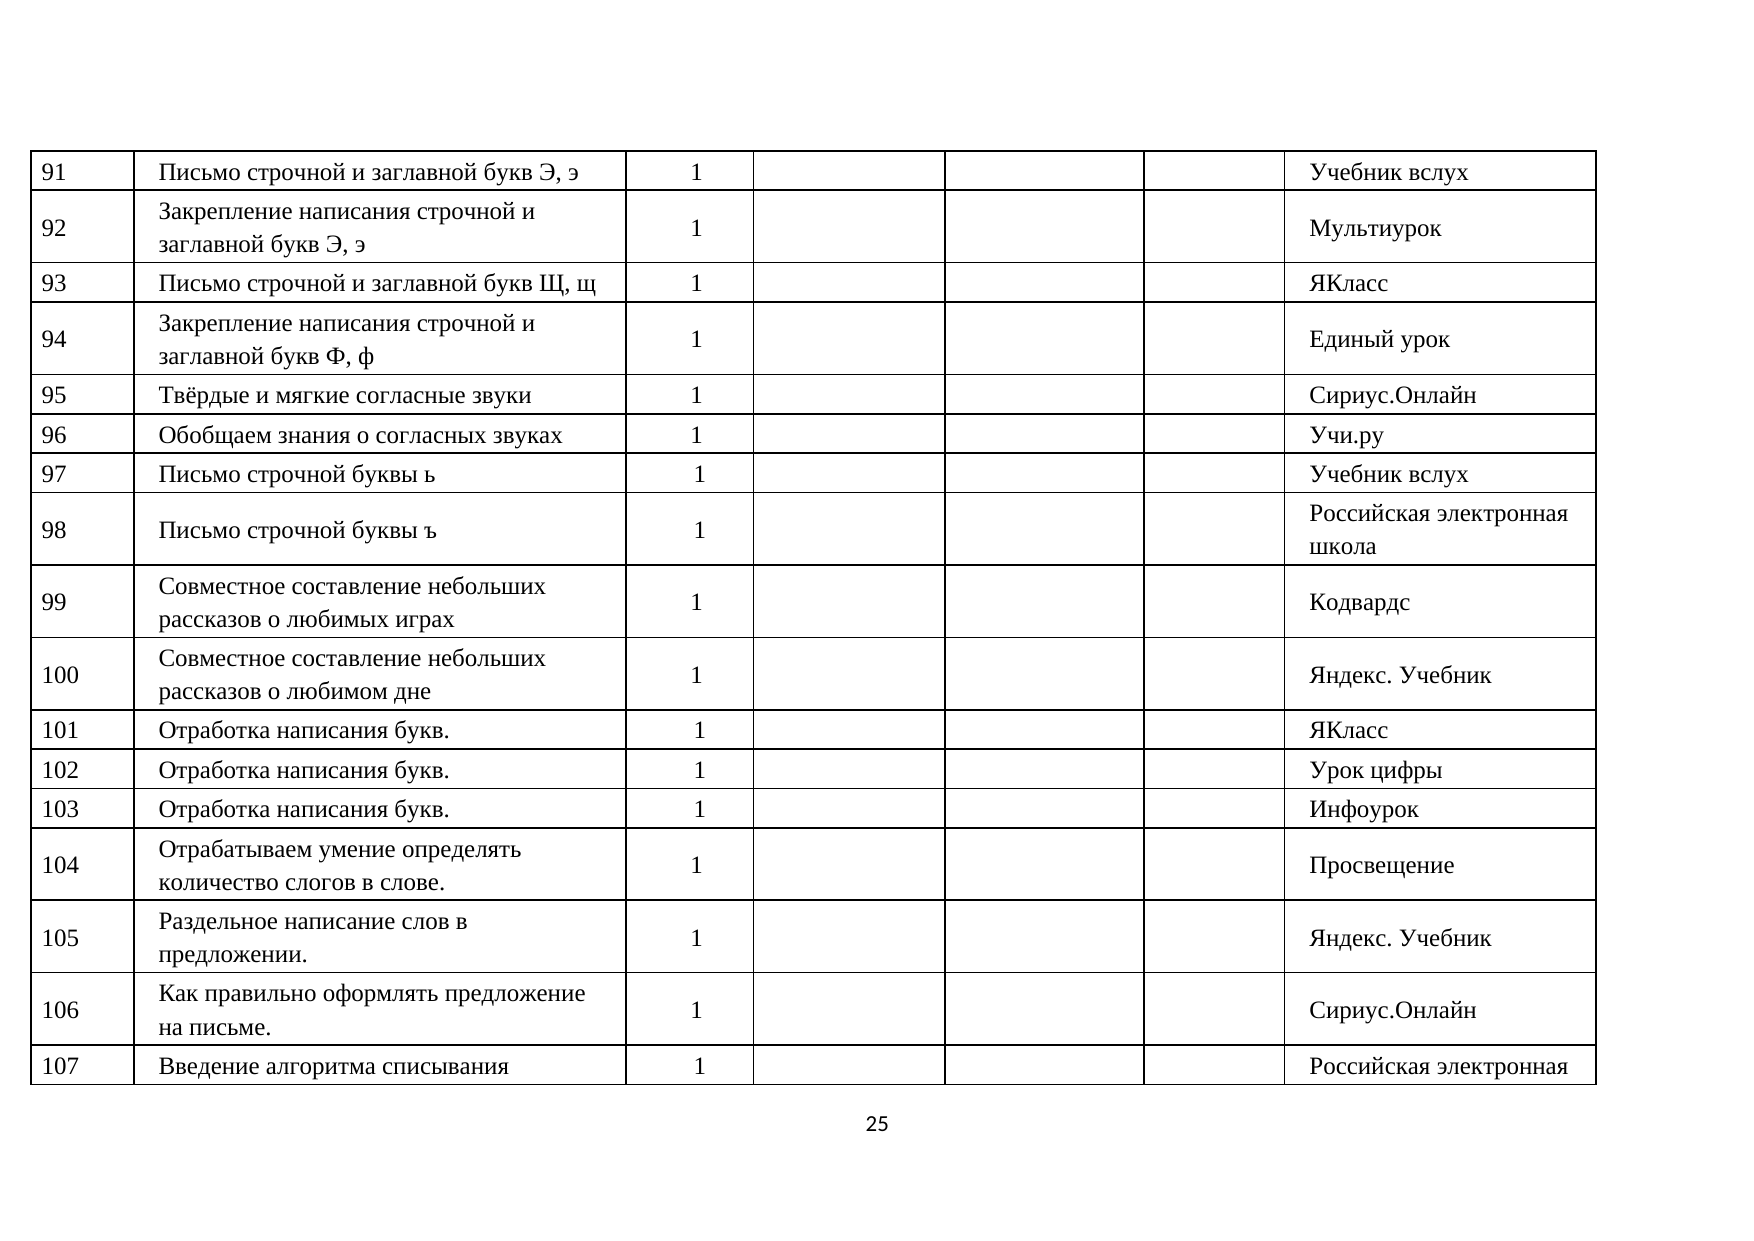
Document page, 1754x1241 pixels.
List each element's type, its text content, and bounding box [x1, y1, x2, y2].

table_cell [946, 711, 1143, 748]
table_cell Обобщаем знания о согласных звуках [135, 415, 625, 452]
table_cell 95 [32, 375, 133, 413]
table_cell 94 [32, 303, 133, 373]
table_cell 1 [627, 829, 753, 899]
table_cell 91 [32, 152, 133, 189]
table_cell [754, 750, 944, 788]
table_cell Единый урок [1285, 303, 1595, 373]
table_cell [1145, 711, 1284, 748]
table_cell 1 [627, 191, 753, 262]
table_cell [754, 375, 944, 413]
table_cell [1145, 789, 1284, 827]
table_cell [946, 638, 1143, 709]
table_cell [946, 191, 1143, 262]
table_cell [1145, 454, 1284, 492]
table_cell 93 [32, 263, 133, 301]
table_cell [1285, 1046, 1595, 1083]
table_cell [1145, 493, 1284, 564]
table_cell Отработка написания букв. [135, 750, 625, 788]
table_cell Письмо строчной буквы ь [135, 454, 625, 492]
table_cell Яндекс. Учебник [1285, 901, 1595, 972]
table_cell [1145, 750, 1284, 788]
table_cell 1 [627, 454, 753, 492]
table_cell [754, 454, 944, 492]
table_cell [1145, 415, 1284, 452]
table_cell [946, 829, 1143, 899]
table_cell Яндекс. Учебник [1285, 638, 1595, 709]
table_cell Российская электронная школа [1285, 493, 1595, 564]
table_cell 99 [32, 566, 133, 636]
table_cell Кодвардс [1285, 566, 1595, 636]
table_cell [946, 415, 1143, 452]
table_cell 105 [32, 901, 133, 972]
table_cell 102 [32, 750, 133, 788]
table_cell [754, 152, 944, 189]
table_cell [135, 1046, 625, 1083]
table_cell [754, 901, 944, 972]
table_cell 103 [32, 789, 133, 827]
table_cell [754, 493, 944, 564]
table_cell ЯКласс [1285, 263, 1595, 301]
table_cell [1145, 829, 1284, 899]
table_cell 104 [32, 829, 133, 899]
table_cell Сириус.Онлайн [1285, 973, 1595, 1044]
table_cell [1145, 303, 1284, 373]
table_cell [1145, 152, 1284, 189]
table_cell 1 [627, 750, 753, 788]
table_cell [946, 566, 1143, 636]
table_cell Письмо строчной и заглавной букв Э, э [135, 152, 625, 189]
table_cell [946, 263, 1143, 301]
table_cell Как правильно оформлять предложение на письме. [135, 973, 625, 1044]
table_cell [946, 973, 1143, 1044]
table_cell [946, 901, 1143, 972]
table_cell [1145, 191, 1284, 262]
table_cell Просвещение [1285, 829, 1595, 899]
table_cell [754, 263, 944, 301]
table_cell Мультиурок [1285, 191, 1595, 262]
table_cell [754, 415, 944, 452]
table_cell 107 [32, 1046, 133, 1083]
table_cell 1 [627, 901, 753, 972]
table_cell Совместное составление небольших рассказов о любимом дне [135, 638, 625, 709]
table_cell 1 [627, 375, 753, 413]
table_cell 97 [32, 454, 133, 492]
table_cell 96 [32, 415, 133, 452]
table_cell 1 [627, 493, 753, 564]
table_cell Инфоурок [1285, 789, 1595, 827]
table_cell 98 [32, 493, 133, 564]
table_cell [946, 303, 1143, 373]
table_cell [754, 566, 944, 636]
table_cell [1145, 901, 1284, 972]
table_cell [946, 375, 1143, 413]
table_cell [754, 829, 944, 899]
table_cell 106 [32, 973, 133, 1044]
table_cell 1 [627, 303, 753, 373]
table_cell [1145, 566, 1284, 636]
table_cell Учебник вслух [1285, 152, 1595, 189]
table_cell [754, 973, 944, 1044]
table_cell Отрабатываем умение определять количество слогов в слове. [135, 829, 625, 899]
table_cell [754, 638, 944, 709]
table_cell [1145, 1046, 1284, 1083]
table_cell [754, 789, 944, 827]
table_cell [1145, 638, 1284, 709]
table_cell 100 [32, 638, 133, 709]
table_cell [946, 1046, 1143, 1083]
table_cell Письмо строчной буквы ъ [135, 493, 625, 564]
table_cell 1 [627, 415, 753, 452]
table_cell Учи.ру [1285, 415, 1595, 452]
table_cell Совместное составление небольших рассказов о любимых играх [135, 566, 625, 636]
table_cell Сириус.Онлайн [1285, 375, 1595, 413]
table_cell 1 [627, 638, 753, 709]
table_cell 1 [627, 789, 753, 827]
table_cell [946, 454, 1143, 492]
table_cell Отработка написания букв. [135, 789, 625, 827]
table_cell [1145, 375, 1284, 413]
table_cell 1 [627, 711, 753, 748]
table_cell [754, 711, 944, 748]
table_cell 1 [627, 973, 753, 1044]
table_cell Закрепление написания строчной и заглавной букв Э, э [135, 191, 625, 262]
table_cell 92 [32, 191, 133, 262]
table_cell [946, 152, 1143, 189]
table_cell 101 [32, 711, 133, 748]
table_cell Отработка написания букв. [135, 711, 625, 748]
table_cell [1145, 973, 1284, 1044]
table_cell ЯКласс [1285, 711, 1595, 748]
table_cell Твёрдые и мягкие согласные звуки [135, 375, 625, 413]
table_cell Письмо строчной и заглавной букв Щ, щ [135, 263, 625, 301]
table_cell [754, 1046, 944, 1083]
table_cell [1145, 263, 1284, 301]
table_cell 1 [627, 263, 753, 301]
table_cell Закрепление написания строчной и заглавной букв Ф, ф [135, 303, 625, 373]
table_cell [946, 750, 1143, 788]
table_cell [754, 303, 944, 373]
table_cell 1 [627, 1046, 753, 1083]
table_cell [946, 789, 1143, 827]
table_cell [946, 493, 1143, 564]
table_cell 1 [627, 152, 753, 189]
table_cell Учебник вслух [1285, 454, 1595, 492]
table_cell [754, 191, 944, 262]
table_cell Раздельное написание слов в предложении. [135, 901, 625, 972]
table_cell 1 [627, 566, 753, 636]
table_cell Урок цифры [1285, 750, 1595, 788]
